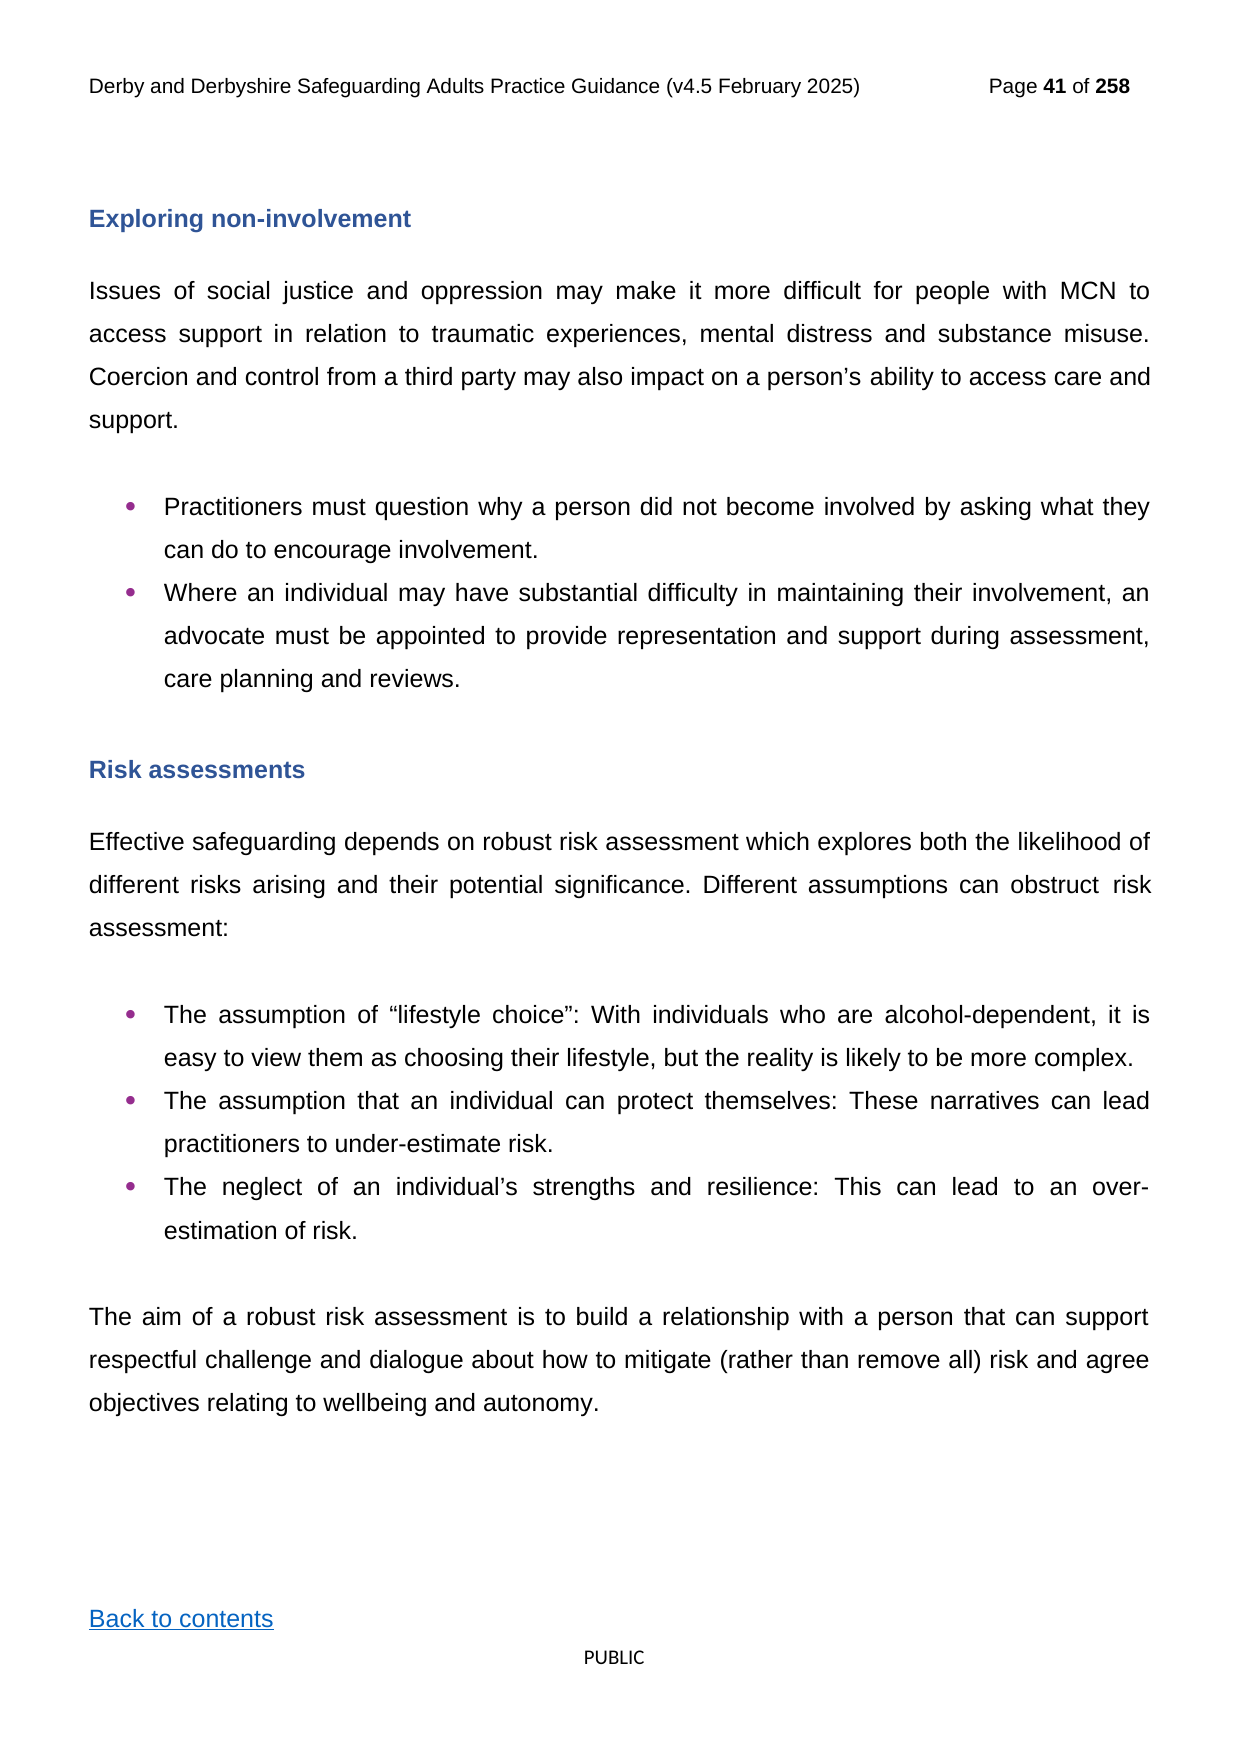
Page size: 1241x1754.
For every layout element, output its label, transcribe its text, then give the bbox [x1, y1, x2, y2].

text The assumption that an individual can protect themselves: These narratives can lead practitioners to under-estimate risk. [126, 1086, 1152, 1158]
text Where an individual may have substantial difficulty in maintaining their involvement, an advocate must be appointed to provide representation and support during assessment, care planning and reviews. [126, 578, 1152, 693]
subtitle Exploring non-involvement [89, 204, 1152, 233]
text Issues of social justice and oppression may make it more difficult for people with MCN to access support in relation to traumatic experiences, mental distress and substance misuse. Coercion and control from a third party may also impact on a person’s ability to access care and support. [89, 276, 1152, 434]
text The neglect of an individual’s strengths and resilience: This can lead to an over-estimation of risk. [126, 1172, 1152, 1244]
text Practitioners must question why a person did not become involved by asking what they can do to encourage involvement. [126, 492, 1152, 564]
text Back to contents [89, 1604, 1152, 1632]
subtitle Risk assessments [89, 755, 1152, 784]
text Effective safeguarding depends on robust risk assessment which explores both the likelihood of different risks arising and their potential significance. Different assumptions can obstruct risk assessment: [89, 827, 1152, 942]
text The aim of a robust risk assessment is to build a relationship with a person that can support respectful challenge and dialogue about how to mitigate (rather than remove all) risk and agree objectives relating to wellbeing and autonomy. [89, 1302, 1152, 1417]
text The assumption of “lifestyle choice”: With individuals who are alcohol-dependent, it is easy to view them as choosing their lifestyle, but the reality is likely to be more complex. [126, 1000, 1152, 1072]
